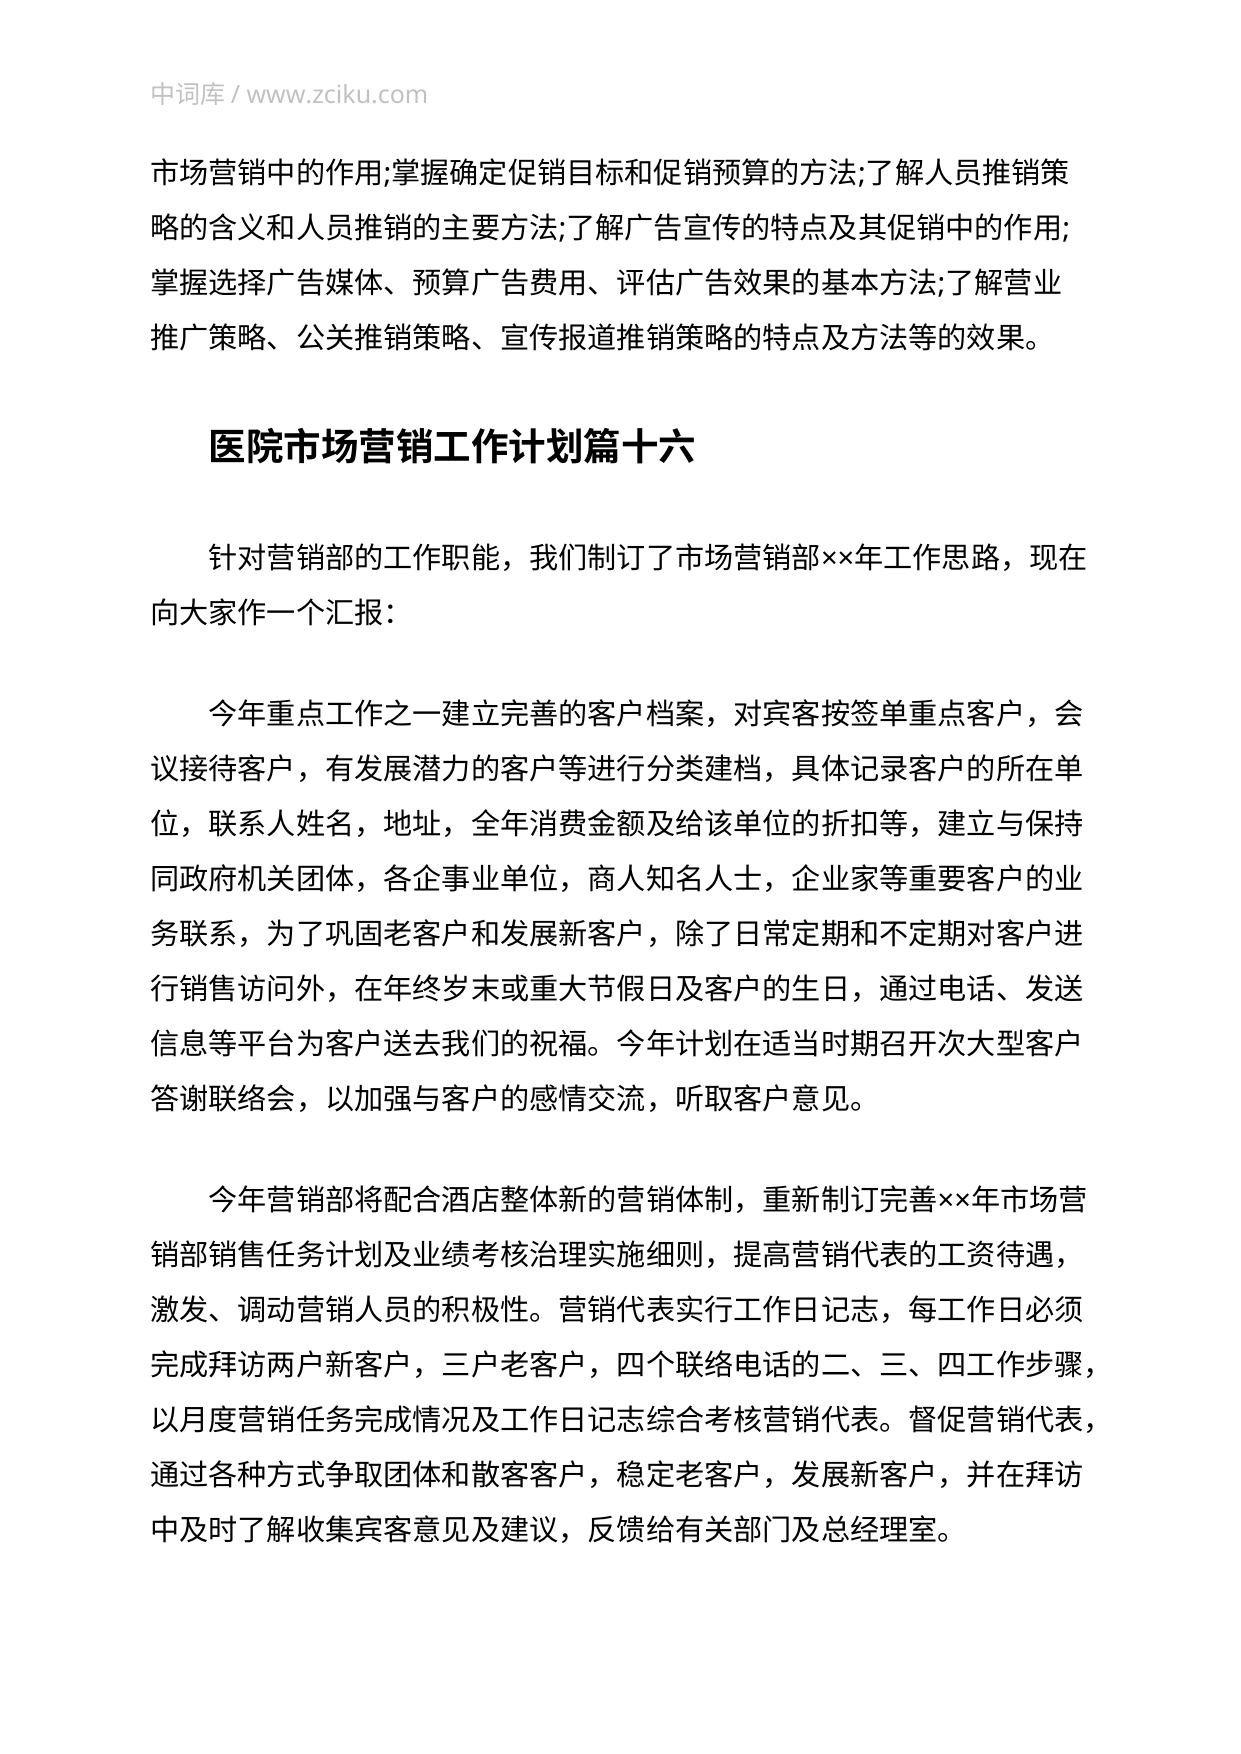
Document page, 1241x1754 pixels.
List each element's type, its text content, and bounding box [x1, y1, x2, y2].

text 针对营销部的工作职能，我们制订了市场营销部××年工作思路，现在向大家作一个汇报： [150, 534, 1090, 631]
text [150, 150, 1090, 357]
text 今年重点工作之一建立完善的客户档案，对宾客按签单重点客户，会议接待客户，有发展潜力的客户等进行分类建档，具体记录客户的所在单位，联系人姓名，地址，全年消费金额及给该单位的折扣等，建立与保持同政府机关团体，各企事业单位，商人知名人士，企业家等重要客户的业务联系，为了巩固老客户和发展新客户，除了日常定期和不定期对客户进行销售访问外，在年终岁末或重大节假日及客户的生日，通过电话、发送信息等平台为客户送去我们的祝福。今年计划在适当时期召开次大型客户答谢联络会，以加强与客户的感情交流，听取客户意见。 [150, 691, 1090, 1117]
text 医院市场营销工作计划篇十六 [150, 417, 1090, 471]
text 今年营销部将配合酒店整体新的营销体制，重新制订完善××年市场营销部销售任务计划及业绩考核治理实施细则，提高营销代表的工资待遇，激发、调动营销人员的积极性。营销代表实行工作日记志，每工作日必须完成拜访两户新客户，三户老客户，四个联络电话的二、三、四工作步骤，以月度营销任务完成情况及工作日记志综合考核营销代表。督促营销代表，通过各种方式争取团体和散客客户，稳定老客户，发展新客户，并在拜访中及时了解收集宾客意见及建议，反馈给有关部门及总经理室。 [150, 1177, 1090, 1549]
